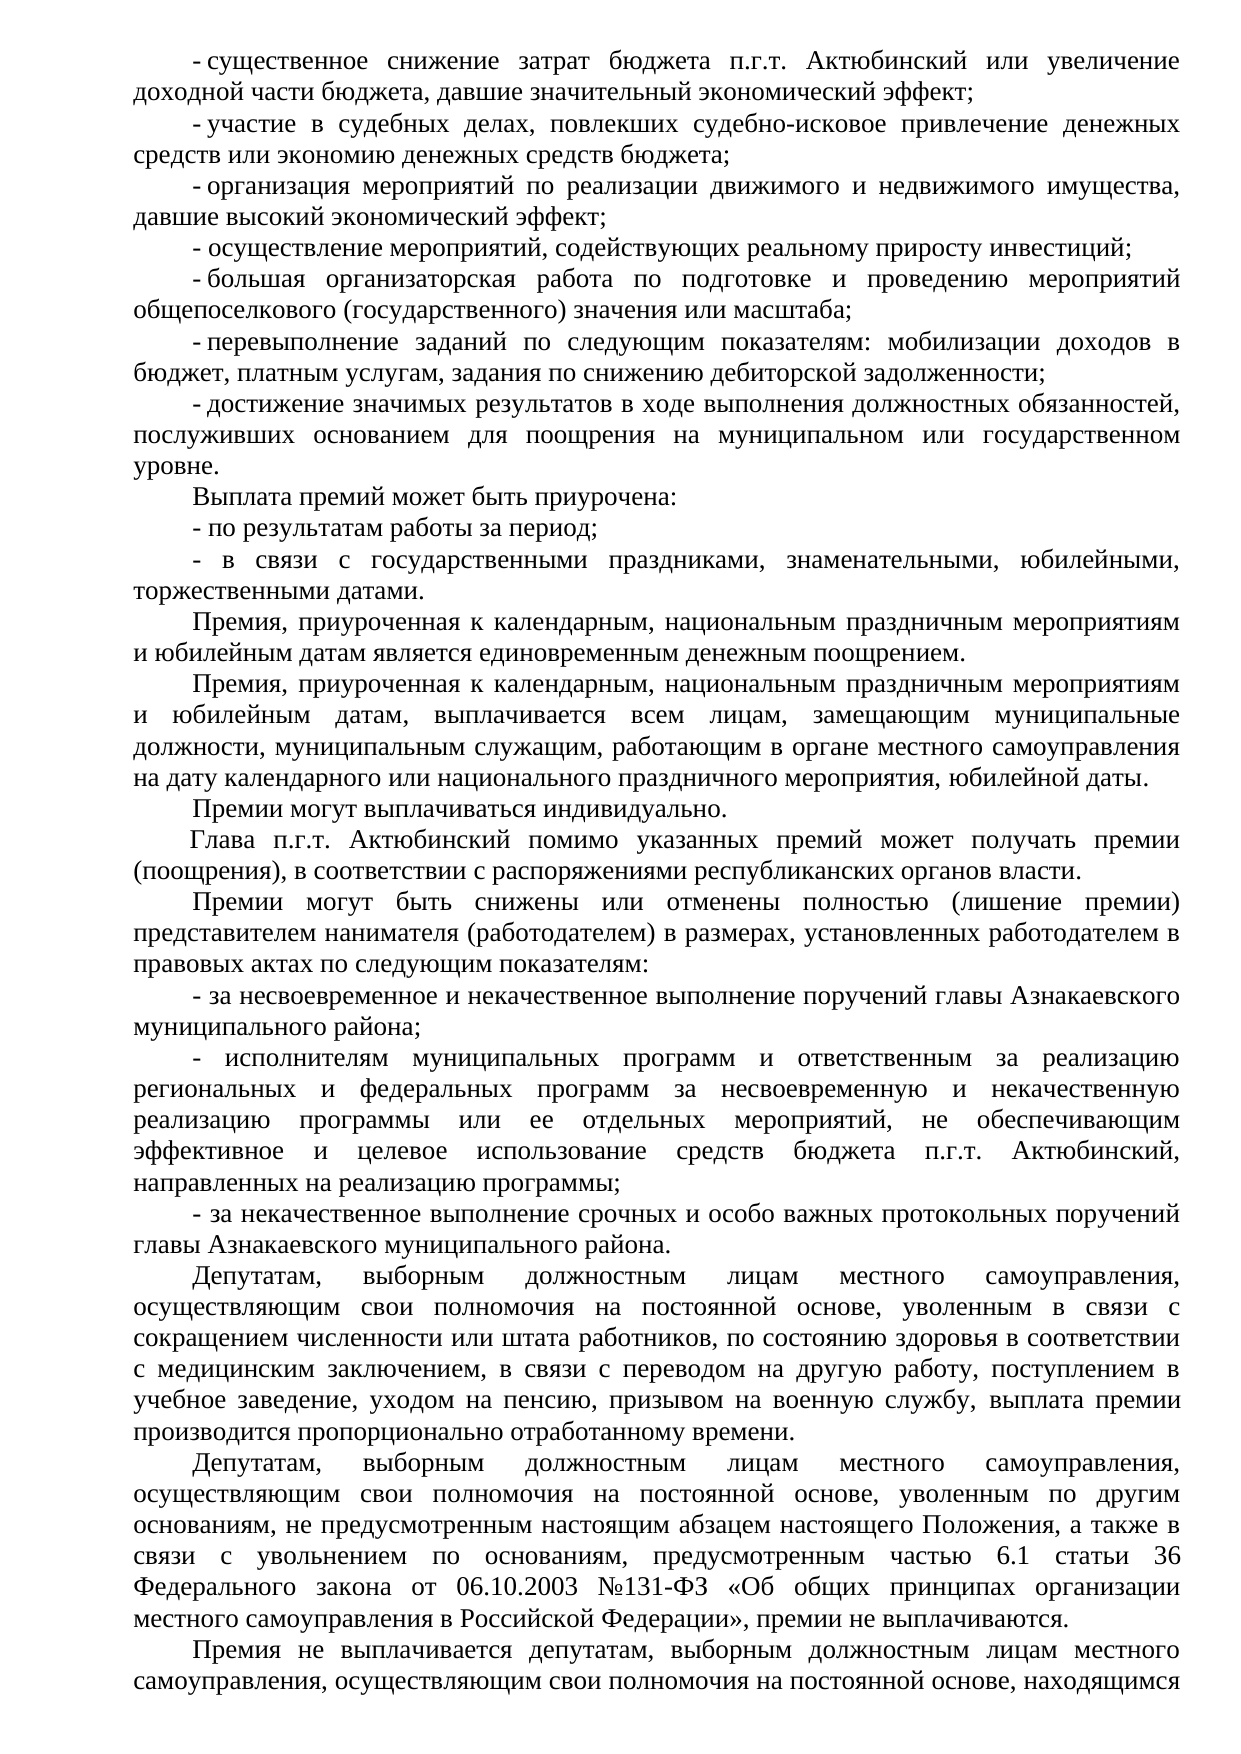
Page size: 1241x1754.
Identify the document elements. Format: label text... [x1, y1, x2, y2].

text - по результатам работы за период; [133, 512, 1181, 543]
text Депутатам, выборным должностным лицам местного самоуправления, осуществляющим свои полномочия на постоянной основе, уволенным по другим основаниям, не предусмотренным настоящим абзацем настоящего Положения, а также в связи с увольнением по основаниям, предусмотренным частью 6.1 статьи 36 Федерального закона от 06.10.2003 №131-ФЗ «Об общих принципах организации местного самоуправления в Российской Федерации», премии не выплачиваются. [133, 1446, 1181, 1633]
text Премии могут быть снижены или отменены полностью (лишение премии) представителем нанимателя (работодателем) в размерах, установленных работодателем в правовых актах по следующим показателям: [133, 885, 1181, 979]
text - участие в судебных делах, повлекших судебно-исковое привлечение денежных средств или экономию денежных средств бюджета; [133, 107, 1181, 169]
text Выплата премий может быть приурочена: [133, 480, 1181, 512]
text Депутатам, выборным должностным лицам местного самоуправления, осуществляющим свои полномочия на постоянной основе, уволенным в связи с сокращением численности или штата работников, по состоянию здоровья в соответствии с медицинским заключением, в связи с переводом на другую работу, поступлением в учебное заведение, уходом на пенсию, призывом на военную службу, выплата премии производится пропорционально отработанному времени. [133, 1259, 1181, 1446]
text Премии могут выплачиваться индивидуально. [133, 792, 1181, 823]
text Премия, приуроченная к календарным, национальным праздничным мероприятиям и юбилейным датам, выплачивается всем лицам, замещающим муниципальные должности, муниципальным служащим, работающим в органе местного самоуправления на дату календарного или национального праздничного мероприятия, юбилейной даты. [133, 667, 1181, 792]
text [133, 1633, 1181, 1695]
text - осуществление мероприятий, содействующих реальному приросту инвестиций; [133, 231, 1181, 262]
text - большая организаторская работа по подготовке и проведению мероприятий общепоселкового (государственного) значения или масштаба; [133, 262, 1181, 325]
text Глава п.г.т. Актюбинский помимо указанных премий может получать премии (поощрения), в соответствии с распоряжениями республиканских органов власти. [133, 823, 1181, 885]
text - в связи с государственными праздниками, знаменательными, юбилейными, торжественными датами. [133, 543, 1181, 605]
text - организация мероприятий по реализации движимого и недвижимого имущества, давшие высокий экономический эффект; [133, 169, 1181, 231]
text - за некачественное выполнение срочных и особо важных протокольных поручений главы Азнакаевского муниципального района. [133, 1197, 1181, 1259]
text - достижение значимых результатов в ходе выполнения должностных обязанностей, послуживших основанием для поощрения на муниципальном или государственном уровне. [133, 387, 1181, 480]
text Премия, приуроченная к календарным, национальным праздничным мероприятиям и юбилейным датам является единовременным денежным поощрением. [133, 605, 1181, 667]
text - исполнителям муниципальных программ и ответственным за реализацию региональных и федеральных программ за несвоевременную и некачественную реализацию программы или ее отдельных мероприятий, не обеспечивающим эффективное и целевое использование средств бюджета п.г.т. Актюбинский, направленных на реализацию программы; [133, 1041, 1181, 1197]
text - перевыполнение заданий по следующим показателям: мобилизации доходов в бюджет, платным услугам, задания по снижению дебиторской задолженности; [133, 325, 1181, 387]
text - существенное снижение затрат бюджета п.г.т. Актюбинский или увеличение доходной части бюджета, давшие значительный экономический эффект; [133, 44, 1181, 107]
text - за несвоевременное и некачественное выполнение поручений главы Азнакаевского муниципального района; [133, 979, 1181, 1041]
